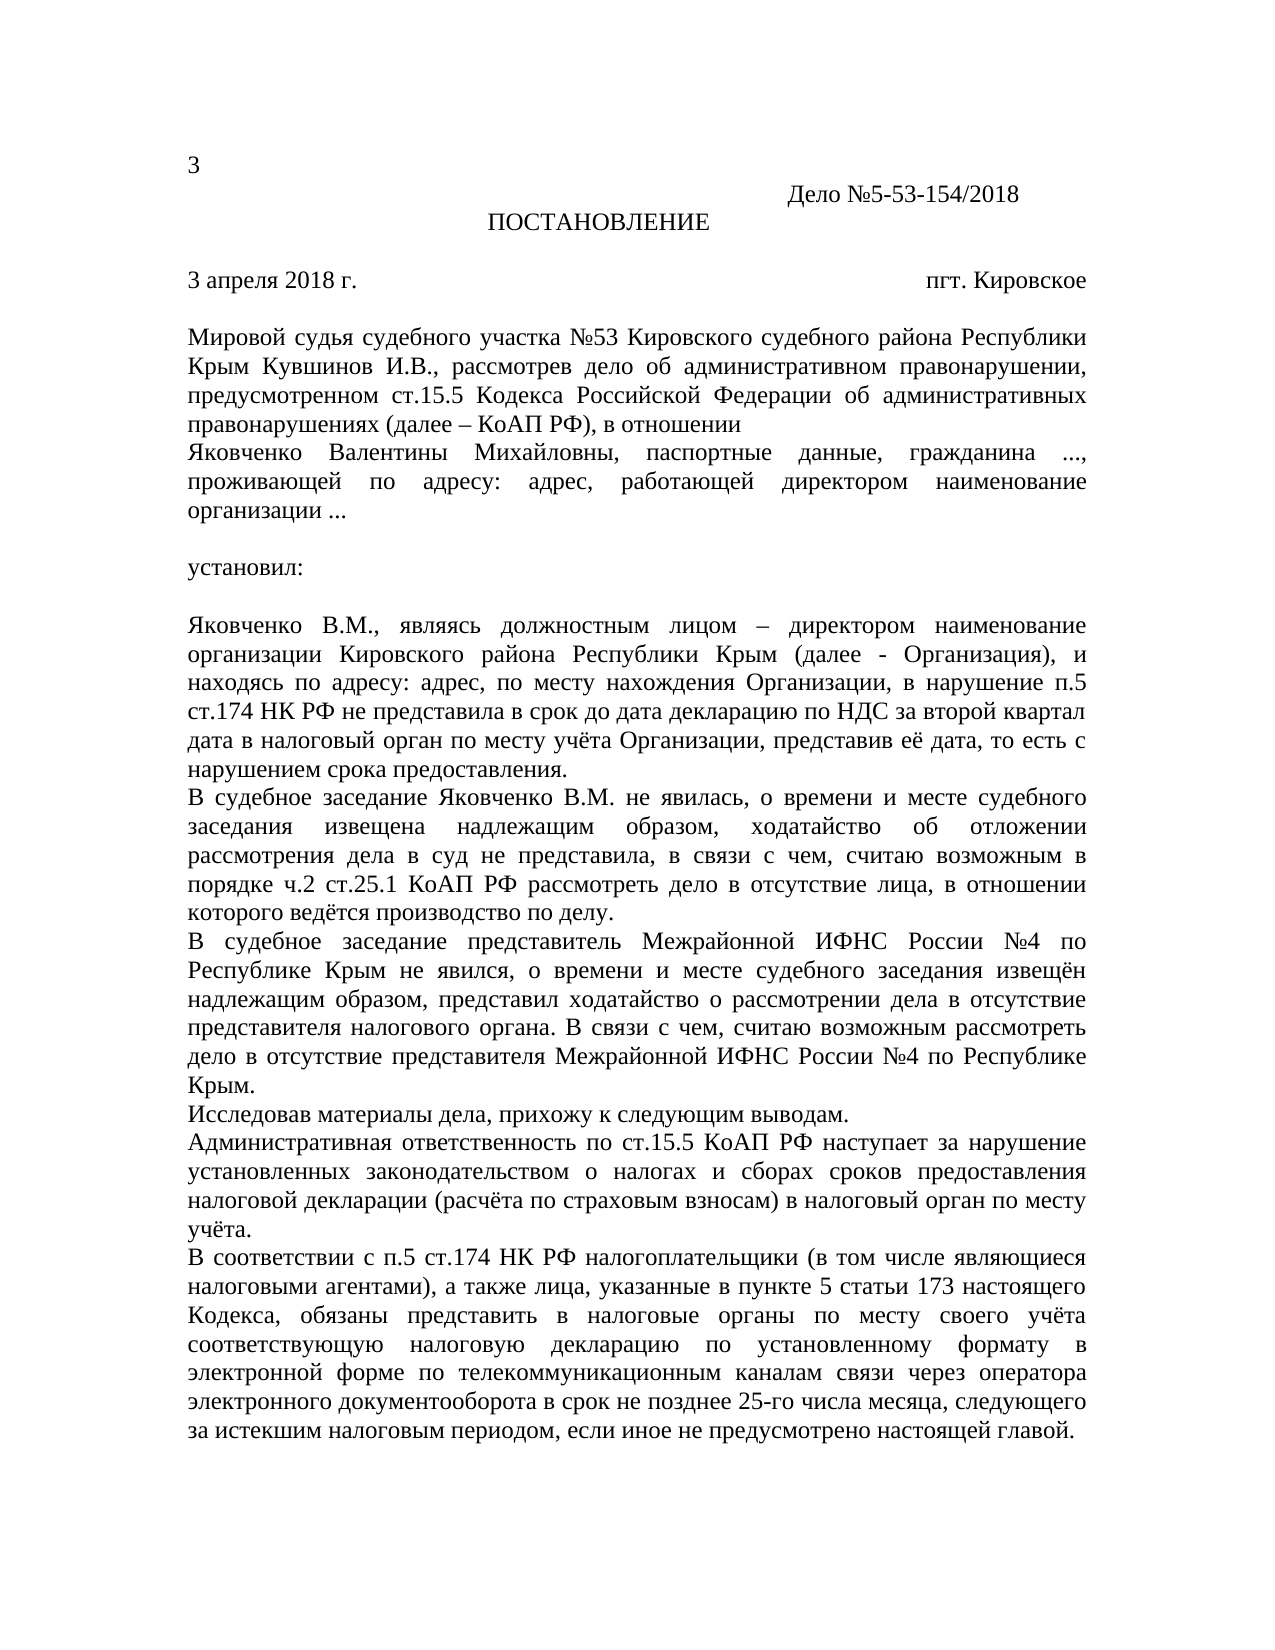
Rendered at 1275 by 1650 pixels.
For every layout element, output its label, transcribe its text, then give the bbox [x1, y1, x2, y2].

text Административная ответственность по ст.15.5 КоАП РФ наступает за нарушение установленных законодательством о налогах и сборах сроков предоставления налоговой декларации (расчёта по страховым взносам) в налоговый орган по месту учёта. [187, 1127, 1087, 1242]
text В соответствии с п.5 ст.174 НК РФ налогоплательщики (в том числе являющиеся налоговыми агентами), а также лица, указанные в пункте 5 статьи 173 настоящего Кодекса, обязаны представить в налоговые органы по месту своего учёта соответствующую налоговую декларацию по установленному формату в электронной форме по телекоммуникационным каналам связи через оператора электронного документооборота в срок не позднее 25-го числа месяца, следующего за истекшим налоговым периодом, если иное не предусмотрено настоящей главой. [187, 1242, 1087, 1444]
text В судебное заседание представитель Межрайонной ИФНС России №4 по Республике Крым не явился, о времени и месте судебного заседания извещён надлежащим образом, представил ходатайство о рассмотрении дела в отсутствие представителя налогового органа. В связи с чем, считаю возможным рассмотреть дело в отсутствие представителя Межрайонной ИФНС России №4 по Республике Крым. [187, 926, 1087, 1099]
text В судебное заседание Яковченко В.М. не явилась, о времени и месте судебного заседания извещена надлежащим образом, ходатайство об отложении рассмотрения дела в суд не представила, в связи с чем, считаю возможным в порядке ч.2 ст.25.1 КоАП РФ рассмотреть дело в отсутствие лица, в отношении которого ведётся производство по делу. [187, 782, 1087, 926]
text Мировой судья судебного участка №53 Кировского судебного района Республики Крым Кувшинов И.В., рассмотрев дело об административном правонарушении, предусмотренном ст.15.5 Кодекса Российской Федерации об административных правонарушениях (далее – КоАП РФ), в отношении [187, 322, 1087, 437]
text 3 [187, 150, 1087, 179]
text Яковченко В.М., являясь должностным лицом – директором наименование организации Кировского района Республики Крым (далее - Организация), и находясь по адресу: адрес, по месту нахождения Организации, в нарушение п.5 ст.174 НК РФ не представила в срок до дата декларацию по НДС за второй квартал дата в налоговый орган по месту учёта Организации, представив её дата, то есть с нарушением срока предоставления. [187, 610, 1087, 782]
text Дело №5-53-154/2018 [712, 179, 1087, 207]
text ПОСТАНОВЛЕНИЕ [412, 207, 1087, 236]
text установил: [187, 552, 1087, 581]
text Яковченко Валентины Михайловны, паспортные данные, гражданина ..., проживающей по адресу: адрес, работающей директором наименование организации ... [187, 437, 1087, 524]
text Исследовав материалы дела, прихожу к следующим выводам. [187, 1099, 1087, 1127]
text 3 апреля 2018 г. пгт. Кировское [187, 265, 1087, 294]
